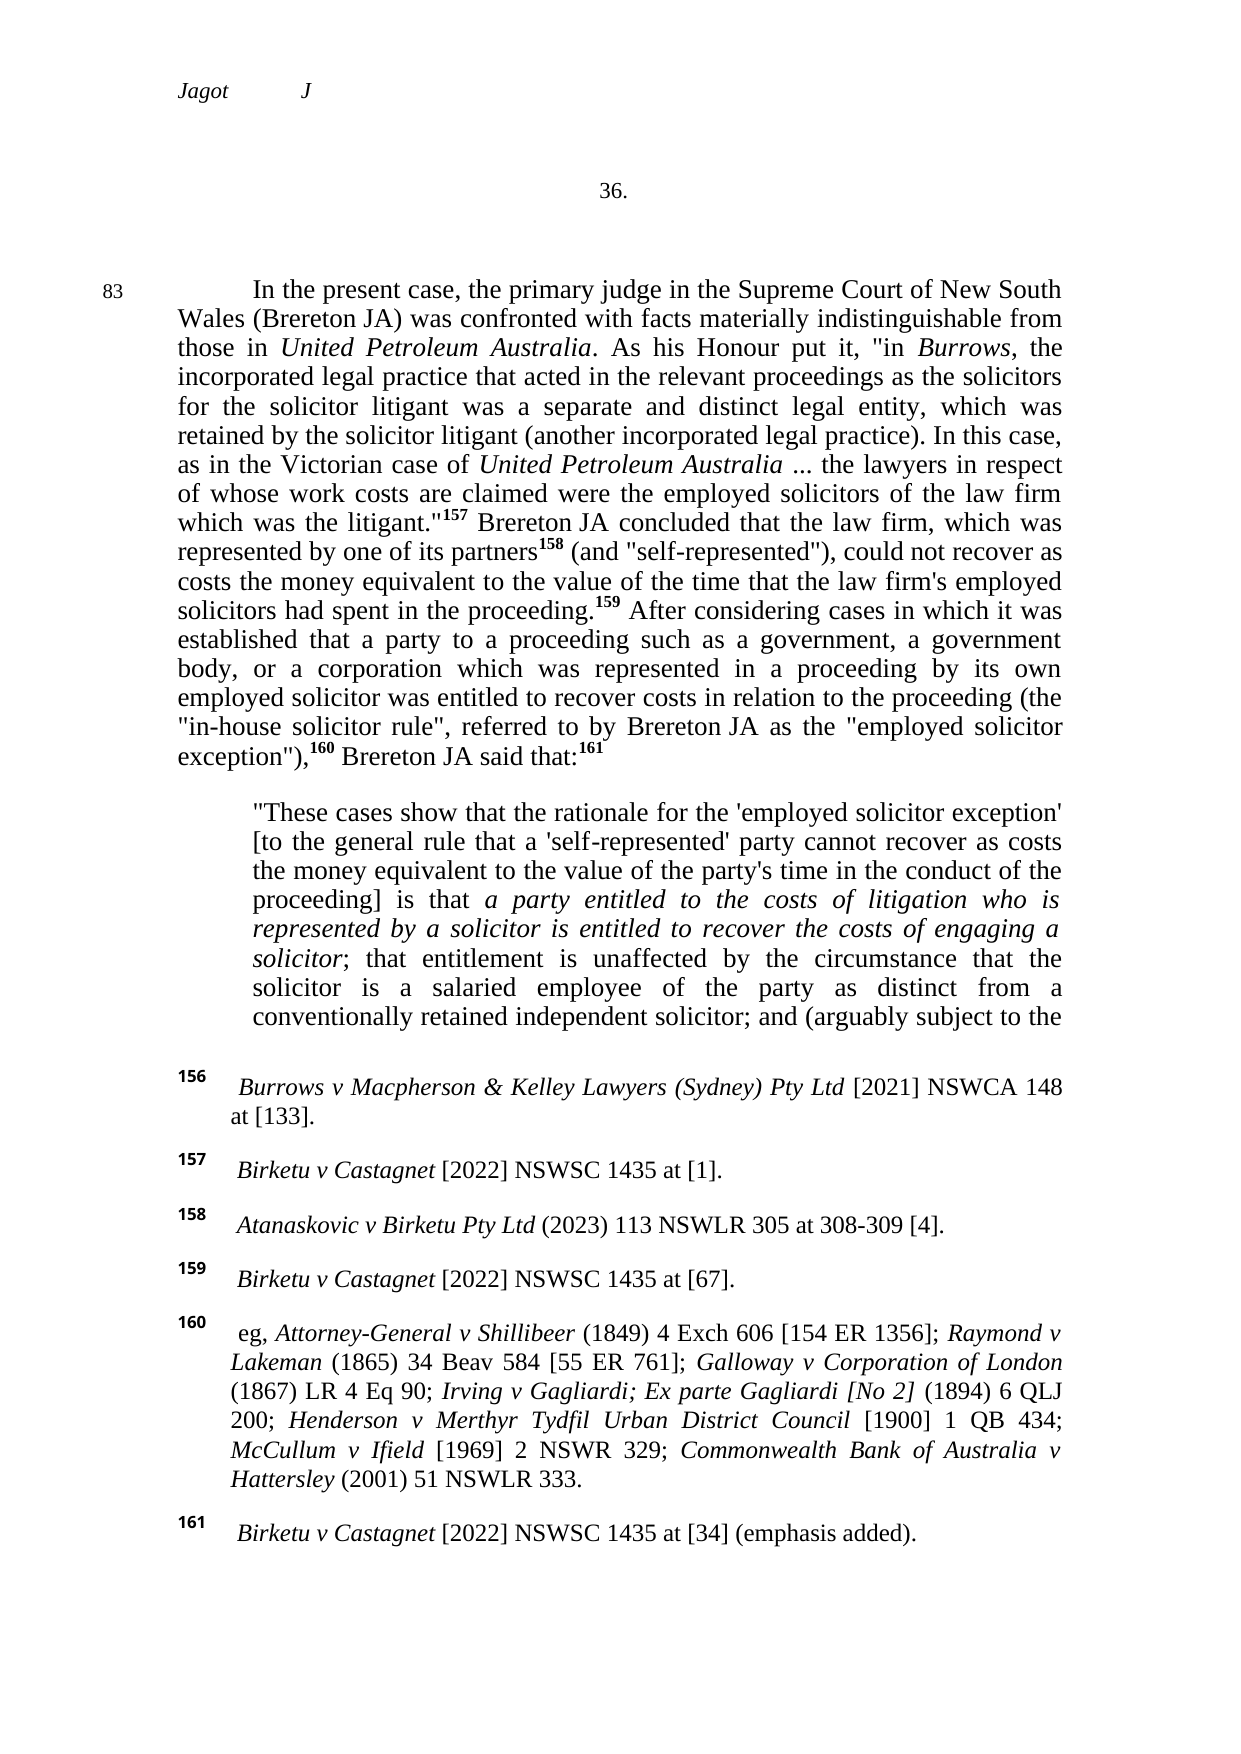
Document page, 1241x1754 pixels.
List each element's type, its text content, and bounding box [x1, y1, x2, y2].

list In the present case, the primary judge in the Supreme Court of New South Wales (Brereton JA) was confronted with facts materially indistinguishable from those in United Petroleum Australia. As his Honour put it, "in Burrows, the incorporated legal practice that acted in the relevant proceedings as the solicitors for the solicitor litigant was a separate and distinct legal entity, which was retained by the solicitor litigant (another incorporated legal practice). In this case, as in the Victorian case of United Petroleum Australia ... the lawyers in respect of whose work costs are claimed were the employed solicitors of the law firm which was the litigant." Brereton JA concluded that the law firm, which was represented by one of its partners (and "self-represented"), could not recover as costs the money equivalent to the value of the time that the law firm's employed solicitors had spent in the proceeding. After considering cases in which it was established that a party to a proceeding such as a government, a government body, or a corporation which was represented in a proceeding by its own employed solicitor was entitled to recover costs in relation to the proceeding (the "in-house solicitor rule", referred to by Brereton JA as the "employed solicitor exception"), Brereton JA said that: [102, 275, 1063, 771]
text "These cases show that the rationale for the 'employed solicitor exception' [to the general rule that a 'self-represented' party cannot recover as costs the money equivalent to the value of the party's time in the conduct of the proceeding] is that a party entitled to the costs of litigation who is represented by a solicitor is entitled to recover the costs of engaging a solicitor; that entitlement is unaffected by the circumstance that the solicitor is a salaried employee of the party as distinct from a conventionally retained independent solicitor; and (arguably subject to the indemnity rule), as between party and party those costs are assessed objectively, and do not depend on the private arrangements between the litigant and its (employed) solicitor." [252, 798, 1063, 1031]
